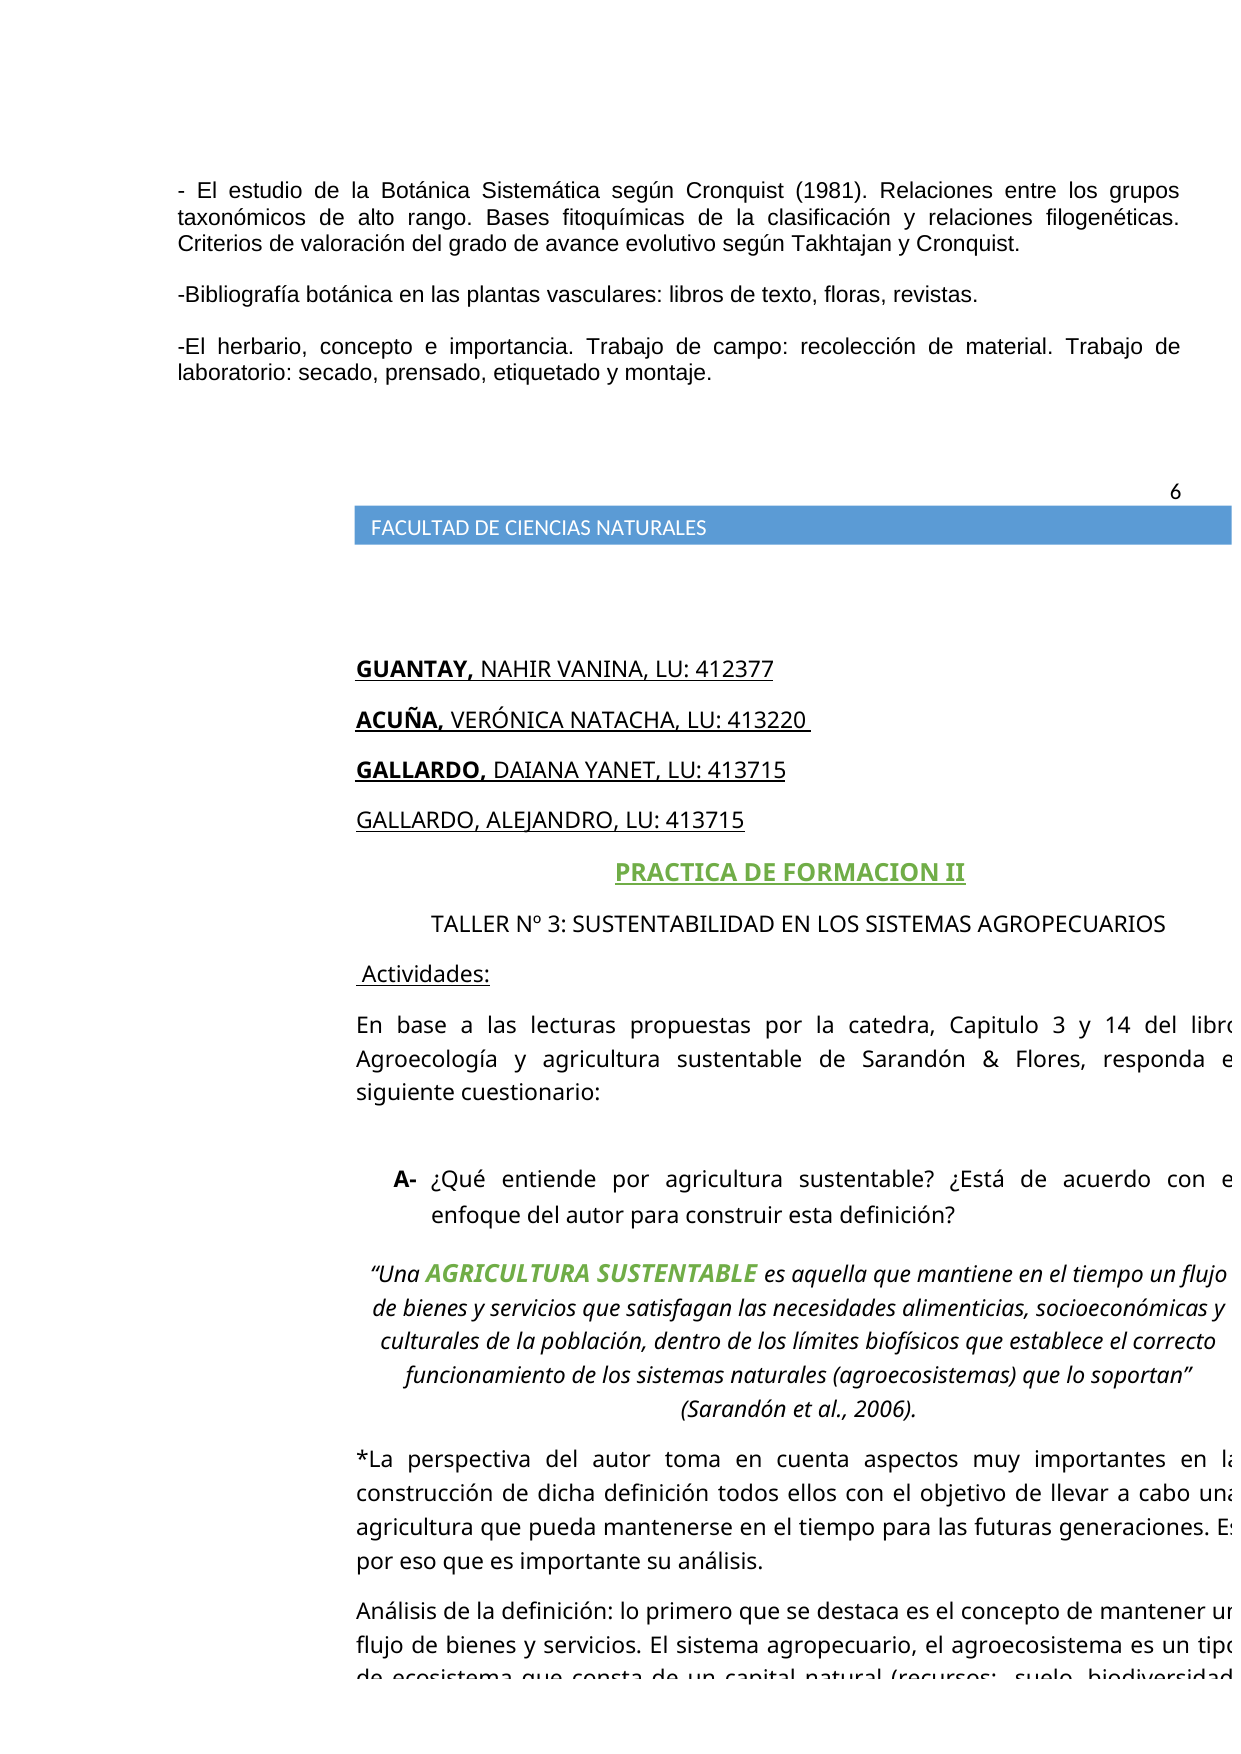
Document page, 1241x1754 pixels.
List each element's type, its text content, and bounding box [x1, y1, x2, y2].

text - El estudio de según Cronquist (1981). Relaciones entre los grupos taxonómicos de alto rango. Bases fitoquímicas de la clasificación y relaciones filogenéticas. Criterios de valoración del grado de avance evolutivo según Takhtajan y Cronquist. [177, 177, 1181, 256]
text -Bibliografía botánica en las plantas vasculares: libros de texto, floras, revistas. [177, 281, 1181, 308]
text -El herbario, concepto e importancia. Trabajo de campo: recolección de material. Trabajo de laboratorio: secado, prensado, etiquetado y montaje. [177, 333, 1181, 385]
